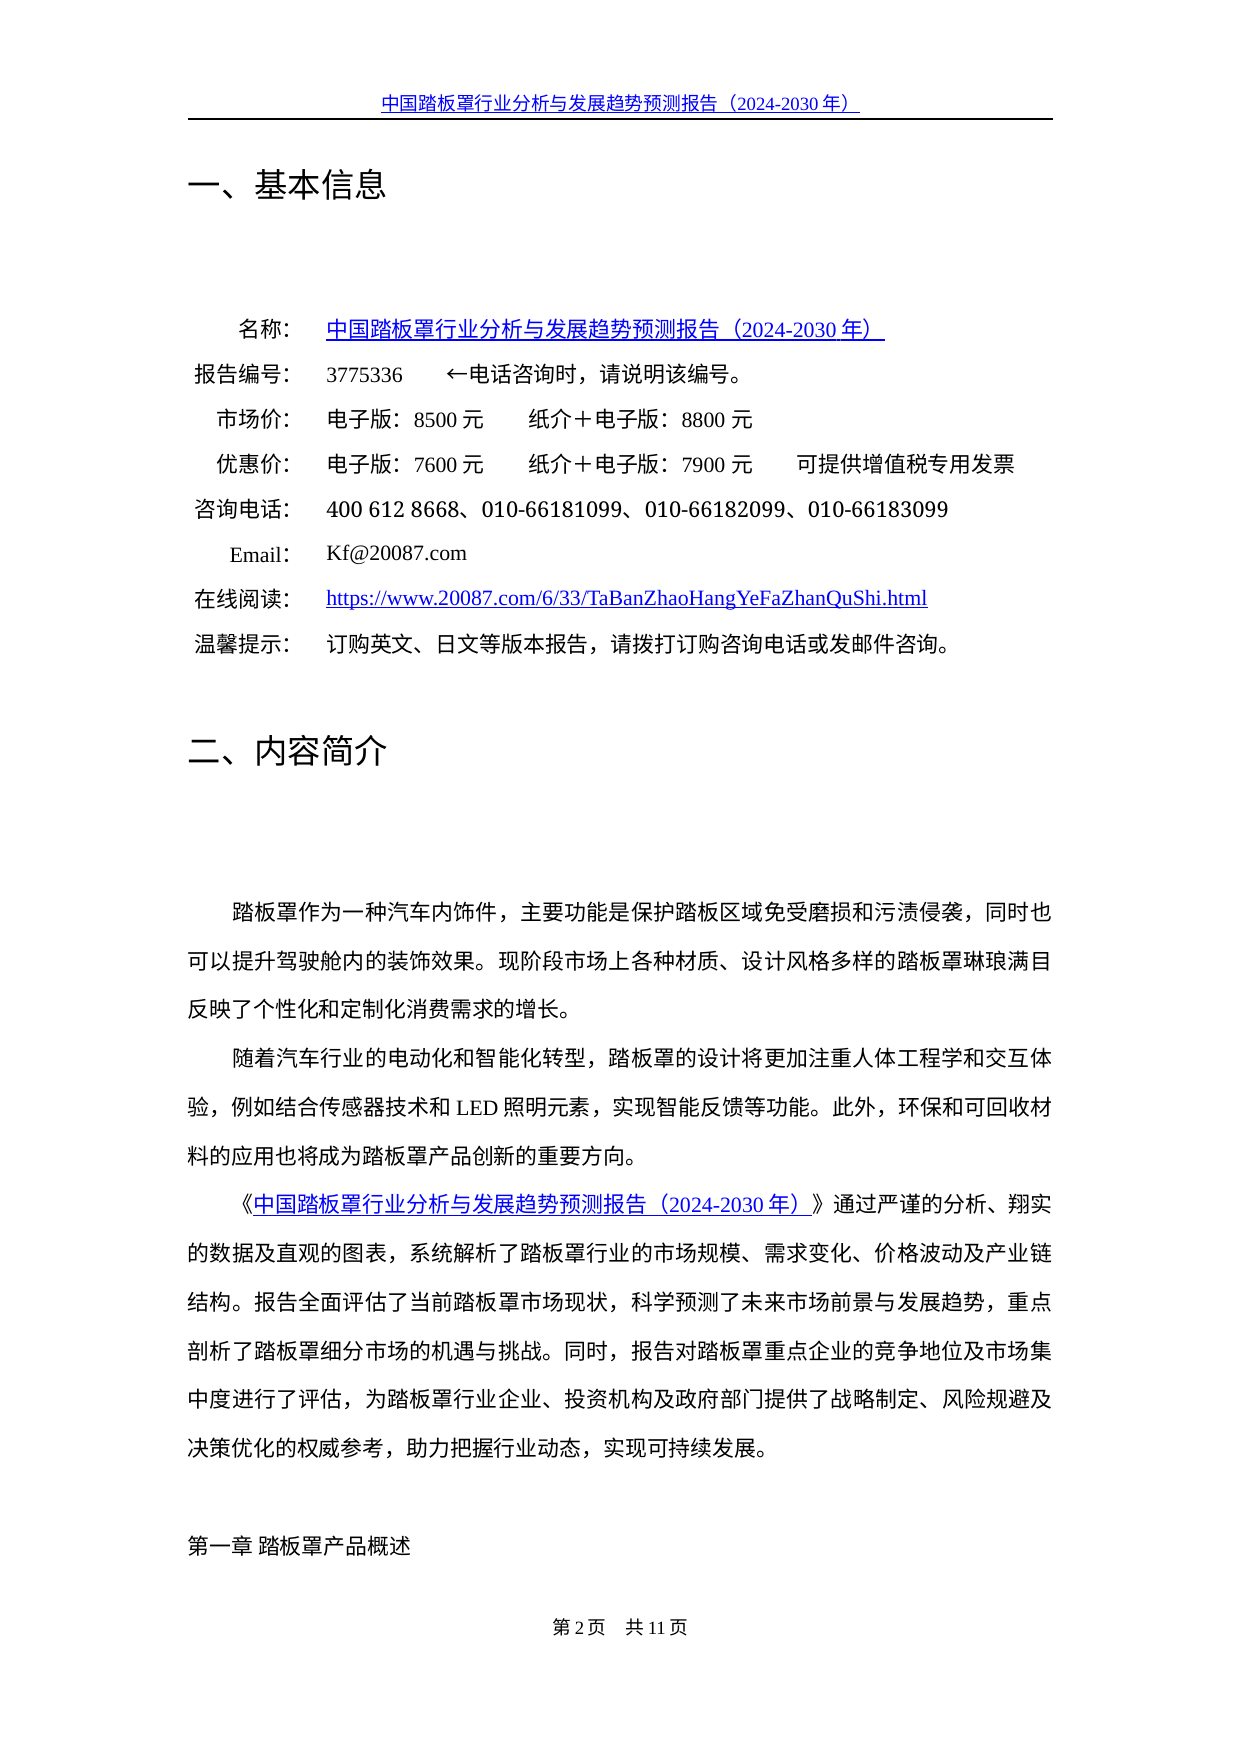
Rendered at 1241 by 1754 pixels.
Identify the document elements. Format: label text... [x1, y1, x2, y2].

table_cell 电子版：7600 元 纸介＋电子版：7900 元 可提供增值税专用发票 [315, 447, 1073, 492]
table_cell 优惠价： [167, 447, 315, 492]
title 一、基本信息 [187, 150, 1053, 215]
title 二、内容简介 [187, 717, 1053, 782]
table_cell 在线阅读： [167, 582, 315, 627]
table_cell 3775336 ←电话咨询时，请说明该编号。 [315, 357, 1073, 402]
table_cell [315, 582, 1073, 627]
table_cell 订购英文、日文等版本报告，请拨打订购咨询电话或发邮件咨询。 [315, 627, 1073, 672]
table_cell 报告编号： [167, 357, 315, 402]
table_cell 咨询电话： [167, 492, 315, 537]
table_cell 电子版：8500 元 纸介＋电子版：8800 元 [315, 402, 1073, 447]
table_cell Email： [167, 537, 315, 582]
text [187, 894, 1053, 1561]
table_cell 温馨提示： [167, 627, 315, 672]
table_cell 400 612 8668、010-66181099、010-66182099、010-66183099 [315, 492, 1073, 537]
table_header 名称： [167, 312, 315, 357]
table_header 中国踏板罩行业分析与发展趋势预测报告（2024-2030年） [315, 312, 1073, 357]
table_cell 市场价： [167, 402, 315, 447]
table_cell Kf@20087.com [315, 537, 1073, 582]
